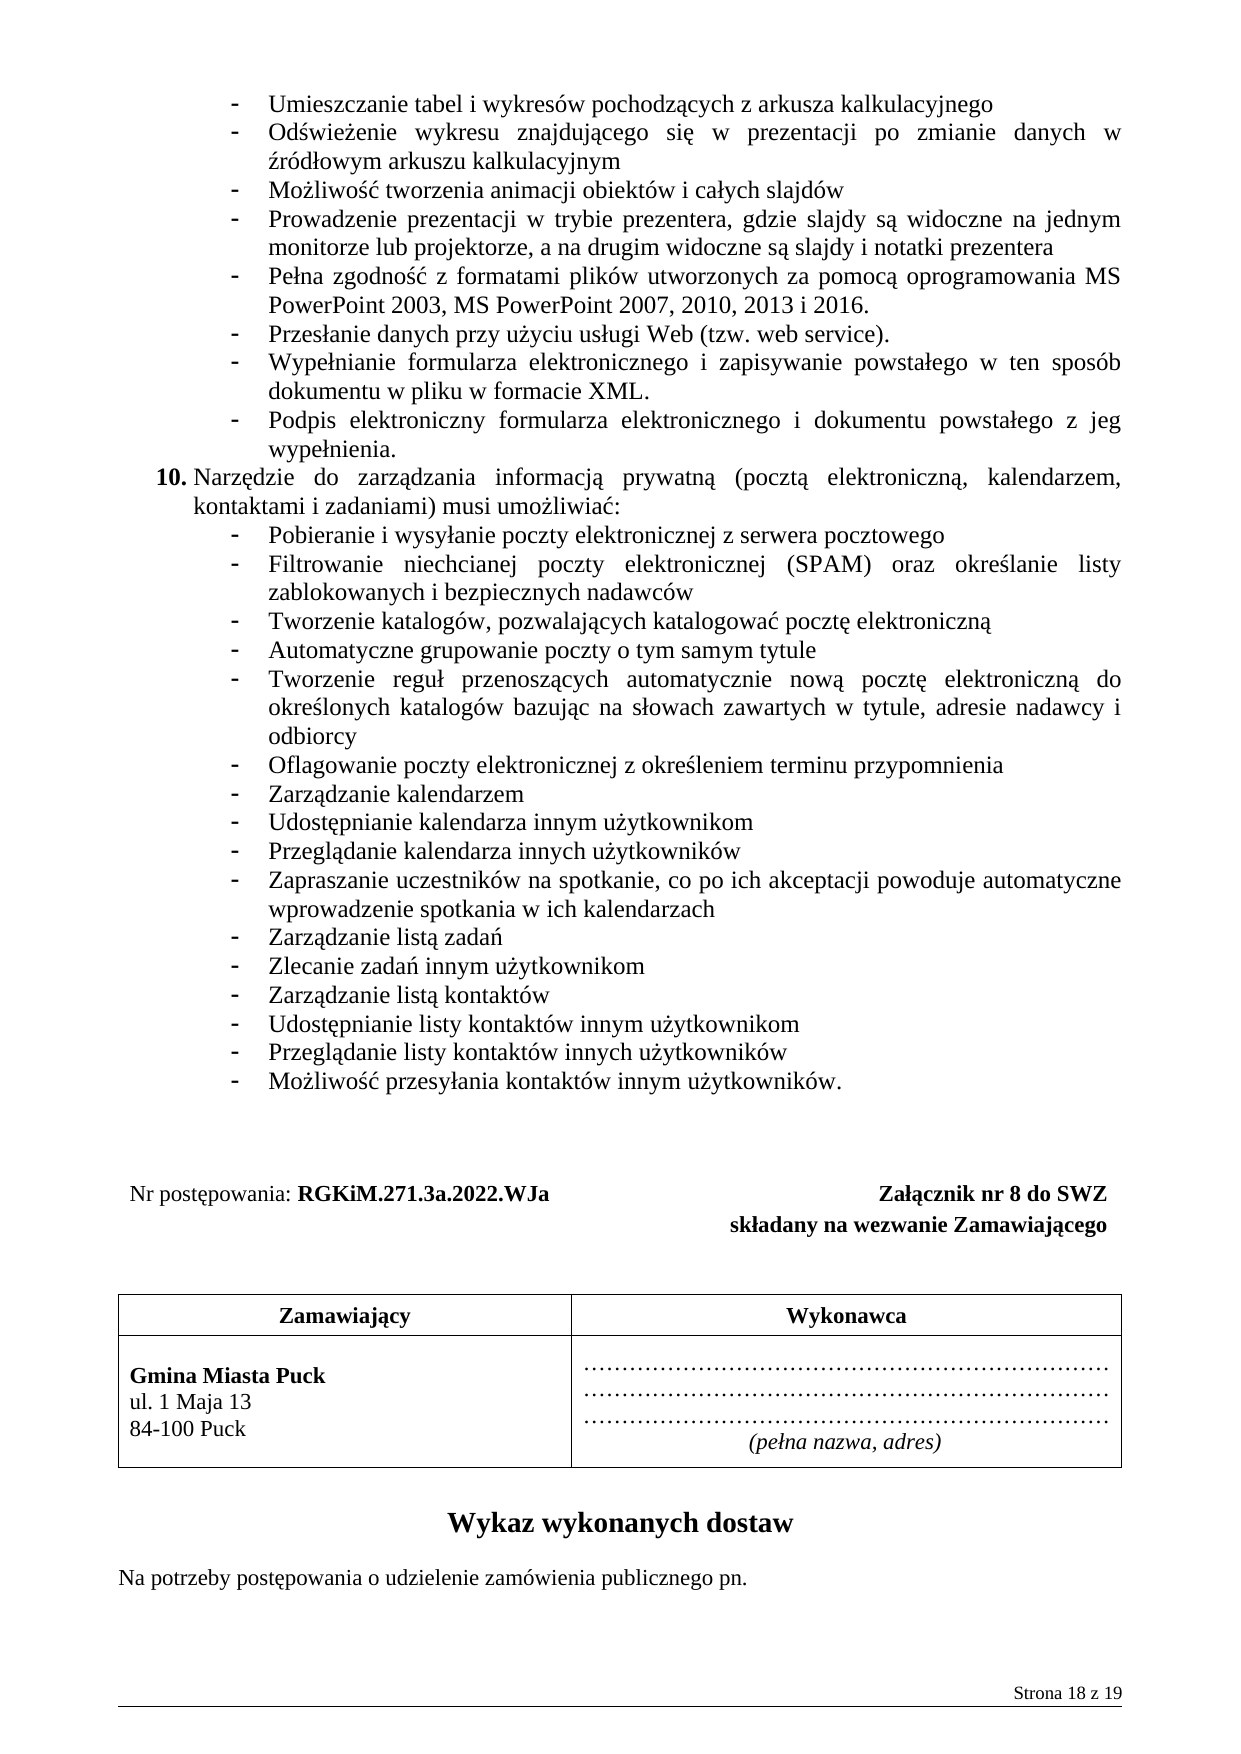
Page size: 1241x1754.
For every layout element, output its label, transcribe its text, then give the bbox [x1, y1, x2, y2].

list Tworzenie katalogów, pozwalających katalogować pocztę elektroniczną [231, 606, 1122, 635]
list Wypełnianie formularza elektronicznego i zapisywanie powstałego w ten sposób dokumentu w pliku w formacie XML. [231, 347, 1122, 405]
list Pełna zgodność z formatami plików utworzonych za pomocą oprogramowania MS PowerPoint 2003, MS PowerPoint 2007, 2010, 2013 i 2016. [231, 261, 1122, 319]
list Przeglądanie kalendarza innych użytkowników [231, 836, 1122, 865]
table_header Załącznik nr 8 do SWZ składany na wezwanie Zamawiającego [620, 1180, 1121, 1265]
list Filtrowanie niechcianej poczty elektronicznej (SPAM) oraz określanie listy zablokowanych i bezpiecznych nadawców [231, 549, 1122, 606]
list Tworzenie reguł przenoszących automatycznie nową pocztę elektroniczną do określonych katalogów bazując na słowach zawartych w tytule, adresie nadawcy i odbiorcy [231, 664, 1122, 750]
list Przeglądanie listy kontaktów innych użytkowników [231, 1037, 1122, 1066]
list Narzędzie do zarządzania informacją prywatną (pocztą elektroniczną, kalendarzem, kontaktami i zadaniami) musi umożliwiać: [156, 462, 1122, 520]
list Podpis elektroniczny formularza elektronicznego i dokumentu powstałego z jeg wypełnienia. [231, 405, 1122, 462]
list Przesłanie danych przy użyciu usługi Web (tzw. web service). [231, 319, 1122, 347]
table_header Wykonawca [572, 1295, 1121, 1335]
list Zarządzanie listą zadań [231, 922, 1122, 951]
list Pobieranie i wysyłanie poczty elektronicznej z serwera pocztowego [231, 520, 1122, 549]
list Oflagowanie poczty elektronicznej z określeniem terminu przypomnienia [231, 750, 1122, 779]
text Na potrzeby postępowania o udzielenie zamówienia publicznego pn. [118, 1564, 1122, 1590]
list Prowadzenie prezentacji w trybie prezentera, gdzie slajdy są widoczne na jednym monitorze lub projektorze, a na drugim widoczne są slajdy i notatki prezentera [231, 204, 1122, 261]
table_cell Gmina Miasta Puck ul. 1 Maja 13 84-100 Puck [119, 1336, 571, 1467]
list Udostępnianie listy kontaktów innym użytkownikom [231, 1009, 1122, 1037]
text Wykaz wykonanych dostaw [118, 1505, 1122, 1539]
list Możliwość przesyłania kontaktów innym użytkowników. [231, 1066, 1122, 1095]
table_header Nr postępowania: RGKiM.271.3a.2022.WJa [118, 1180, 619, 1265]
list Możliwość tworzenia animacji obiektów i całych slajdów [231, 175, 1122, 204]
table_header Zamawiający [119, 1295, 571, 1335]
list Udostępnianie kalendarza innym użytkownikom [231, 807, 1122, 836]
list Zarządzanie kalendarzem [231, 779, 1122, 807]
list Automatyczne grupowanie poczty o tym samym tytule [231, 635, 1122, 664]
list Umieszczanie tabel i wykresów pochodzących z arkusza kalkulacyjnego [231, 89, 1122, 117]
list Zapraszanie uczestników na spotkanie, co po ich akceptacji powoduje automatyczne wprowadzenie spotkania w ich kalendarzach [231, 865, 1122, 922]
list Zarządzanie listą kontaktów [231, 980, 1122, 1009]
list Odświeżenie wykresu znajdującego się w prezentacji po zmianie danych w źródłowym arkuszu kalkulacyjnym [231, 117, 1122, 175]
list Zlecanie zadań innym użytkownikom [231, 951, 1122, 980]
table_cell …………………………………………………………… …………………………………………………………… …………………………………………………………… (pełna nazwa, adres) [572, 1336, 1121, 1467]
